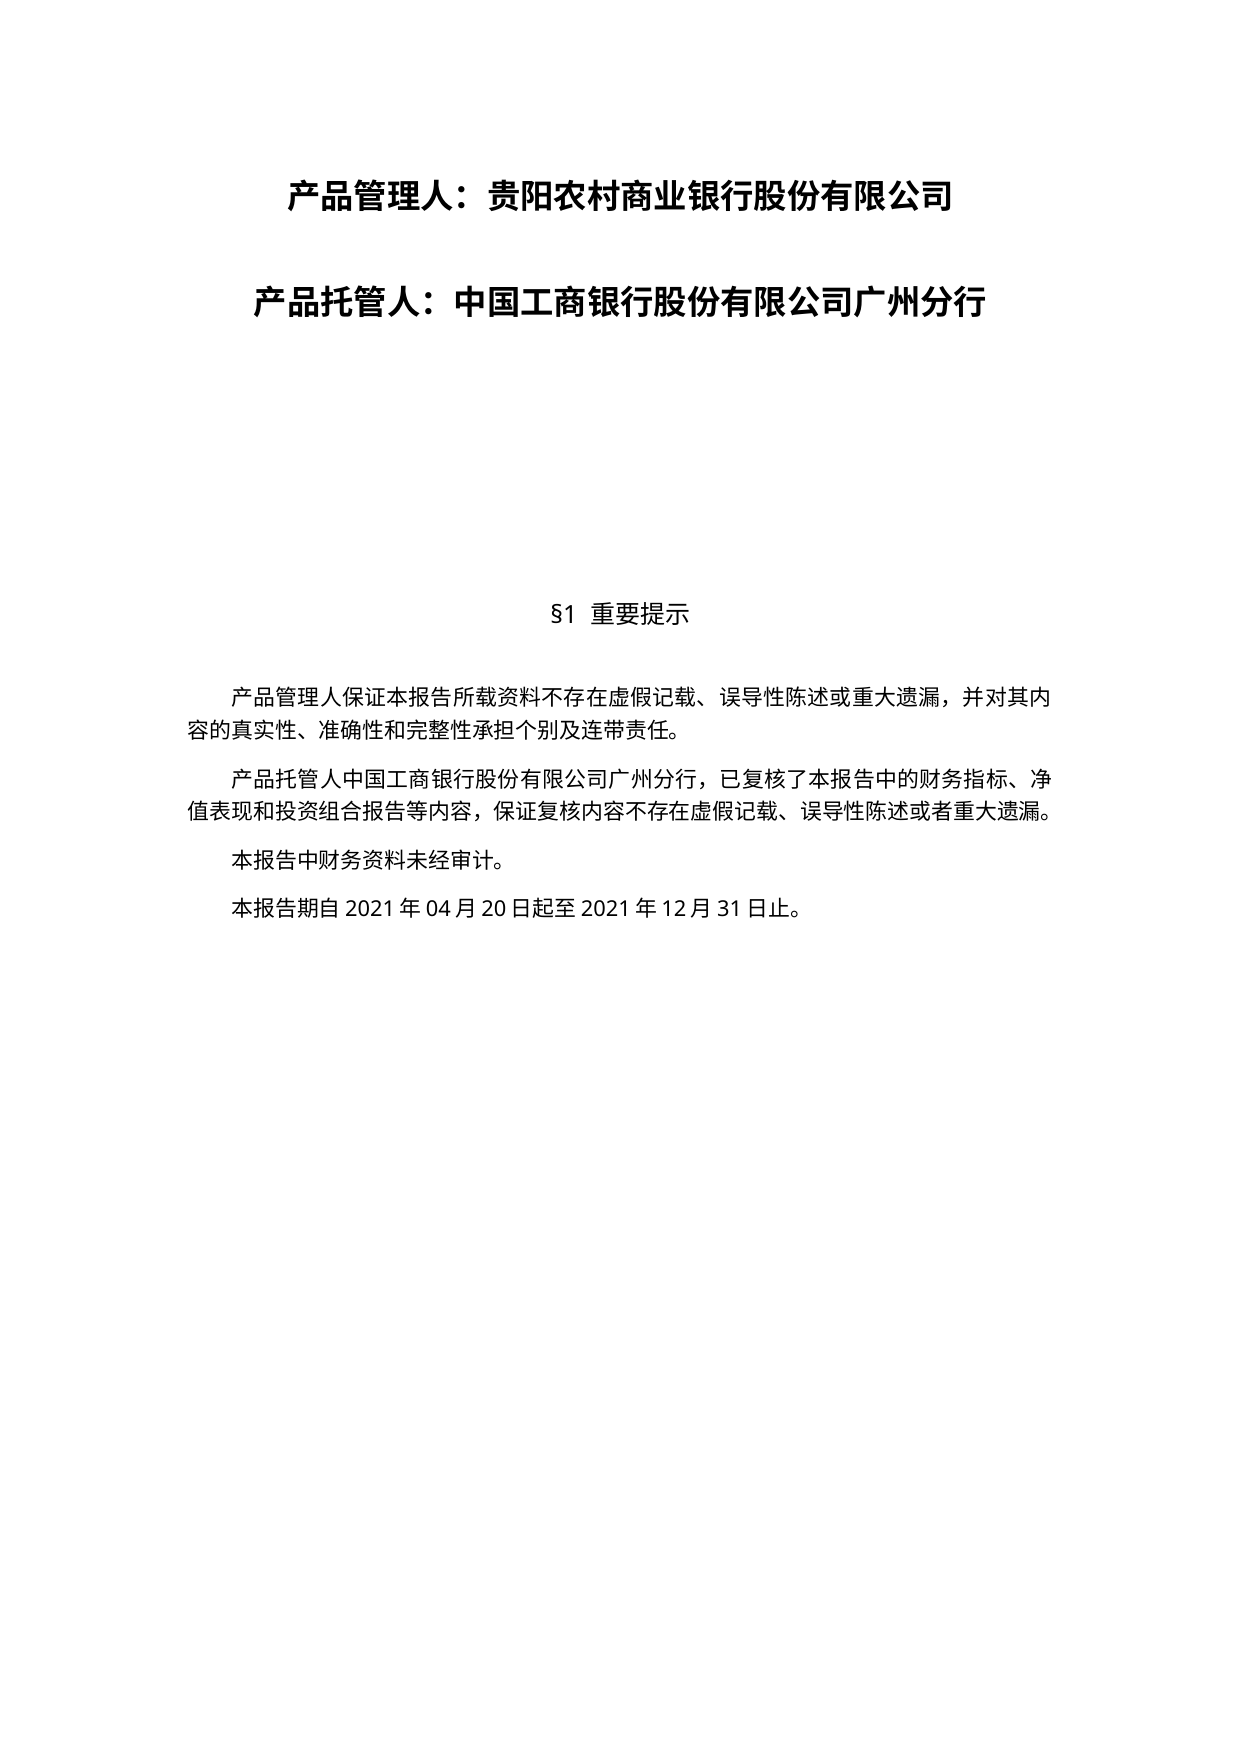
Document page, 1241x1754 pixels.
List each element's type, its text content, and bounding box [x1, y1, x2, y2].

text 产品托管人中国工商银行股份有限公司广州分行，已复核了本报告中的财务指标、净值表现和投资组合报告等内容，保证复核内容不存在虚假记载、误导性陈述或者重大遗漏。 [187, 761, 1053, 826]
text 本报告期自2021年04月20日起至2021年12月31日止。 [187, 891, 1053, 924]
text 产品托管人：中国工商银行股份有限公司广州分行 [187, 267, 1053, 332]
text 本报告中财务资料未经审计。 [187, 842, 1053, 875]
text 产品管理人：贵阳农村商业银行股份有限公司 [187, 162, 1053, 227]
text §1 重要提示 [187, 581, 1053, 646]
text 产品管理人保证本报告所载资料不存在虚假记载、误导性陈述或重大遗漏，并对其内容的真实性、准确性和完整性承担个别及连带责任。 [187, 680, 1053, 745]
